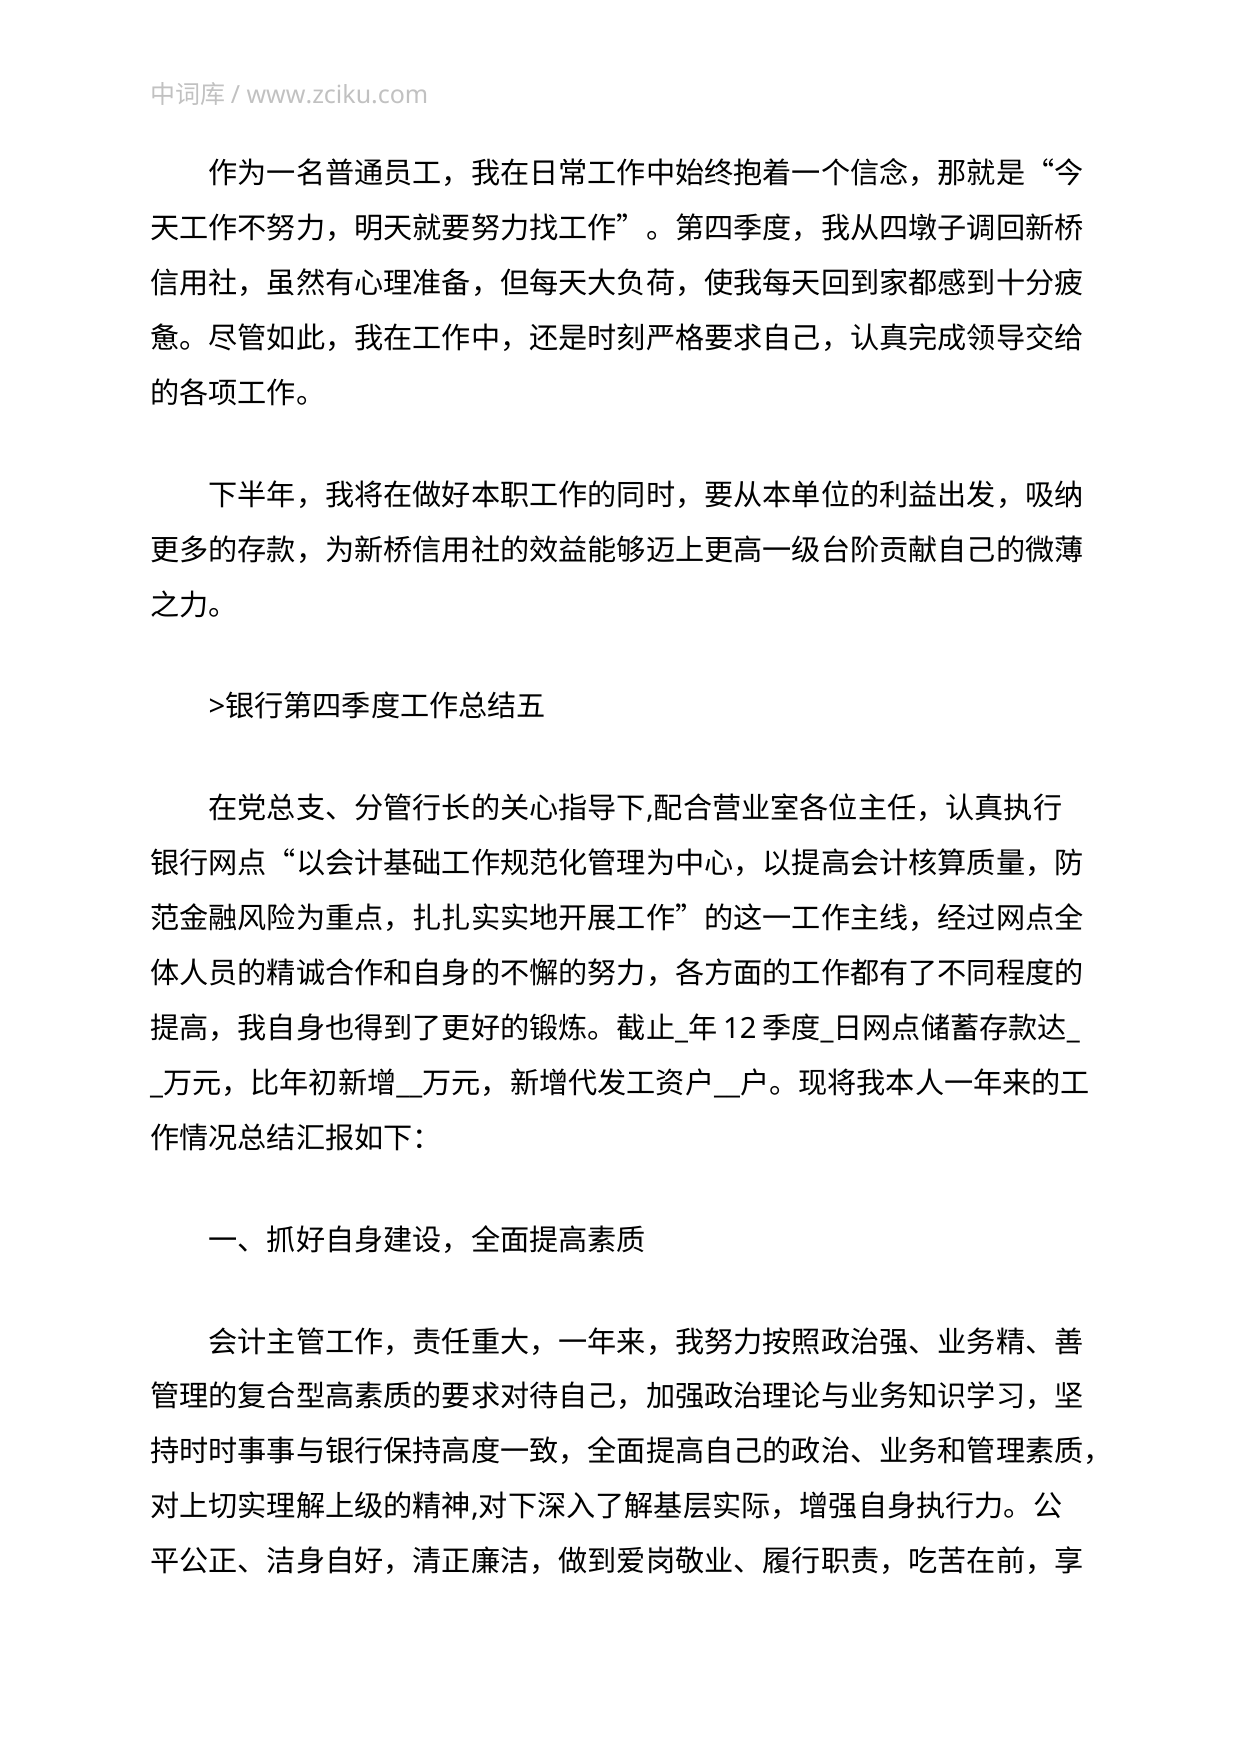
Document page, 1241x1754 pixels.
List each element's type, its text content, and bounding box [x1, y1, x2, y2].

text 下半年，我将在做好本职工作的同时，要从本单位的利益出发，吸纳更多的存款，为新桥信用社的效益能够迈上更高一级台阶贡献自己的微薄之力。 [150, 471, 1090, 623]
text >银行第四季度工作总结五 [150, 683, 1090, 725]
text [150, 1318, 1090, 1580]
text 作为一名普通员工，我在日常工作中始终抱着一个信念，那就是“今天工作不努力，明天就要努力找工作”。第四季度，我从四墩子调回新桥信用社，虽然有心理准备，但每天大负荷，使我每天回到家都感到十分疲惫。尽管如此，我在工作中，还是时刻严格要求自己，认真完成领导交给的各项工作。 [150, 150, 1090, 412]
text 在党总支、分管行长的关心指导下,配合营业室各位主任，认真执行银行网点“以会计基础工作规范化管理为中心，以提高会计核算质量，防范金融风险为重点，扎扎实实地开展工作”的这一工作主线，经过网点全体人员的精诚合作和自身的不懈的努力，各方面的工作都有了不同程度的提高，我自身也得到了更好的锻炼。截止_年12季度_日网点储蓄存款达__万元，比年初新增__万元，新增代发工资户__户。现将我本人一年来的工作情况总结汇报如下： [150, 785, 1090, 1157]
text 一、抓好自身建设，全面提高素质 [150, 1216, 1090, 1259]
